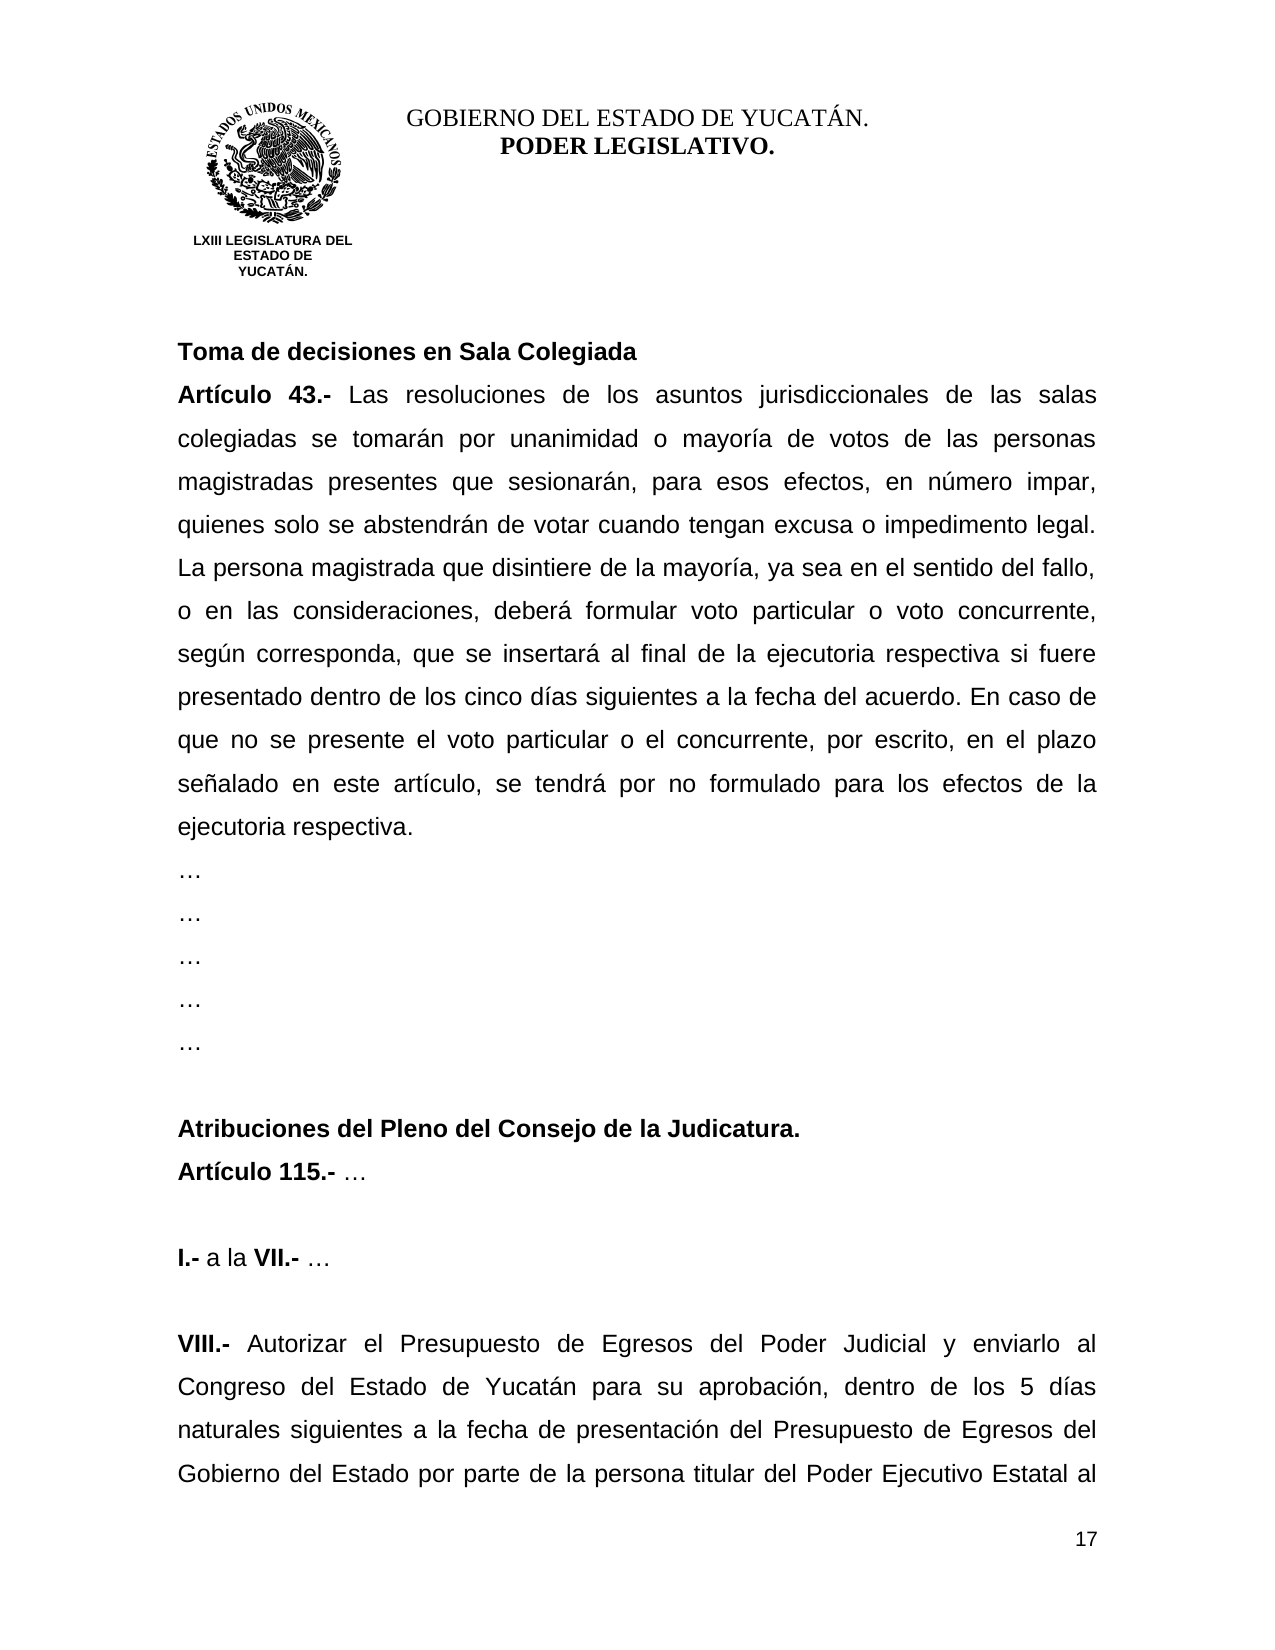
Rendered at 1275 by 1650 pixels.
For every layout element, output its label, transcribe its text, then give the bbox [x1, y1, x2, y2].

text Atribuciones del Pleno del Consejo de la Judicatura. [177, 1114, 1098, 1142]
text Toma de decisiones en Sala Colegiada [177, 337, 1098, 366]
text I.- a la VII.- … [177, 1243, 1098, 1272]
text … [177, 898, 1098, 927]
text … [177, 941, 1098, 970]
text … [177, 855, 1098, 884]
text Artículo 43.- Las resoluciones de los asuntos jurisdiccionales de las salas colegiadas se tomarán por unanimidad o mayoría de votos de las personas magistradas presentes que sesionarán, para esos efectos, en número impar, quienes solo se abstendrán de votar cuando tengan excusa o impedimento legal. La persona magistrada que disintiere de la mayoría, ya sea en el sentido del fallo, o en las consideraciones, deberá formular voto particular o voto concurrente, según corresponda, que se insertará al final de la ejecutoria respectiva si fuere presentado dentro de los cinco días siguientes a la fecha del acuerdo. En caso de que no se presente el voto particular o el concurrente, por escrito, en el plazo señalado en este artículo, se tendrá por no formulado para los efectos de la ejecutoria respectiva. [177, 381, 1098, 841]
text … [177, 984, 1098, 1013]
picture [173, 73, 374, 253]
text Artículo 115.- … [177, 1157, 1098, 1186]
text … [177, 1027, 1098, 1056]
